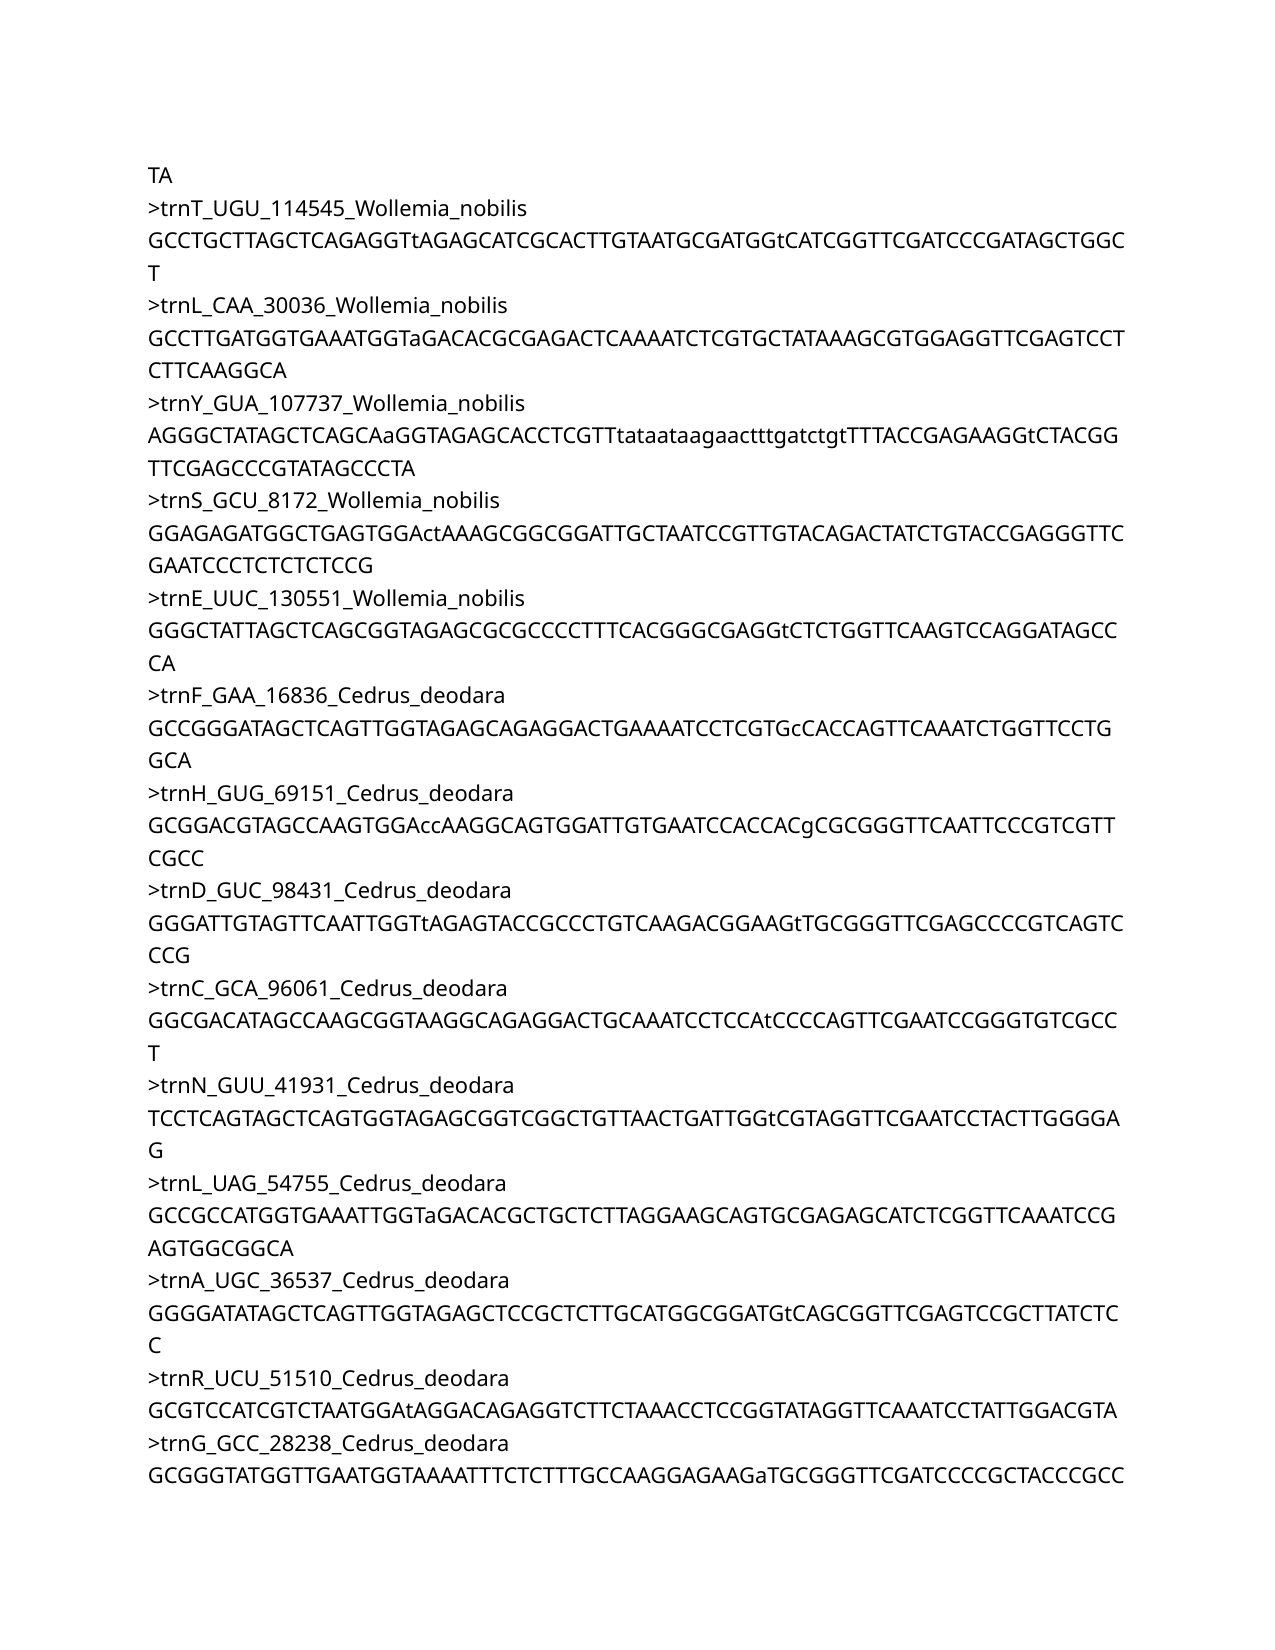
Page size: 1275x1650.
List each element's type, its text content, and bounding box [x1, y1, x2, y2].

text >trnF_GAA_16836_Cedrus_deodara [148, 679, 1127, 711]
text GGGCTATTAGCTCAGCGGTAGAGCGCGCCCCTTTCACGGGCGAGGtCTCTGGTTCAAGTCCAGGATAGCCCA [148, 614, 1127, 679]
text GCGTCCATCGTCTAATGGAtAGGACAGAGGTCTTCTAAACCTCCGGTATAGGTTCAAATCCTATTGGACGTA [148, 1394, 1127, 1426]
text GGGATTGTAGTTCAATTGGTtAGAGTACCGCCCTGTCAAGACGGAAGtTGCGGGTTCGAGCCCCGTCAGTCCCG [148, 906, 1127, 971]
text TCCTCAGTAGCTCAGTGGTAGAGCGGTCGGCTGTTAACTGATTGGtCGTAGGTTCGAATCCTACTTGGGGAG [148, 1101, 1127, 1166]
text >trnL_UAG_54755_Cedrus_deodara [148, 1166, 1127, 1199]
text GCGGGTATGGTTGAATGGTAAAATTTCTCTTTGCCAAGGAGAAGaTGCGGGTTCGATCCCCGCTACCCGCC [148, 1459, 1127, 1491]
text AGGGCTATAGCTCAGCAaGGTAGAGCACCTCGTTtataataagaactttgatctgtTTTACCGAGAAGGtCTACGGTTCGAGCCCGTATAGCCCTA [148, 419, 1127, 484]
text >trnS_GCU_8172_Wollemia_nobilis [148, 484, 1127, 516]
text >trnA_UGC_36537_Cedrus_deodara [148, 1264, 1127, 1296]
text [148, 159, 1127, 191]
text >trnE_UUC_130551_Wollemia_nobilis [148, 581, 1127, 614]
text >trnR_UCU_51510_Cedrus_deodara [148, 1361, 1127, 1394]
text GGGGATATAGCTCAGTTGGTAGAGCTCCGCTCTTGCATGGCGGATGtCAGCGGTTCGAGTCCGCTTATCTCC [148, 1296, 1127, 1361]
text GCGGACGTAGCCAAGTGGAccAAGGCAGTGGATTGTGAATCCACCACgCGCGGGTTCAATTCCCGTCGTTCGCC [148, 809, 1127, 874]
text >trnT_UGU_114545_Wollemia_nobilis [148, 191, 1127, 224]
text >trnC_GCA_96061_Cedrus_deodara [148, 971, 1127, 1004]
text >trnN_GUU_41931_Cedrus_deodara [148, 1069, 1127, 1101]
text >trnD_GUC_98431_Cedrus_deodara [148, 874, 1127, 906]
text GCCGGGATAGCTCAGTTGGTAGAGCAGAGGACTGAAAATCCTCGTGcCACCAGTTCAAATCTGGTTCCTGGCA [148, 711, 1127, 776]
text GGCGACATAGCCAAGCGGTAAGGCAGAGGACTGCAAATCCTCCAtCCCCAGTTCGAATCCGGGTGTCGCCT [148, 1004, 1127, 1069]
text GCCGCCATGGTGAAATTGGTaGACACGCTGCTCTTAGGAAGCAGTGCGAGAGCATCTCGGTTCAAATCCGAGTGGCGGCA [148, 1199, 1127, 1264]
text GCCTGCTTAGCTCAGAGGTtAGAGCATCGCACTTGTAATGCGATGGtCATCGGTTCGATCCCGATAGCTGGCT [148, 224, 1127, 289]
text >trnL_CAA_30036_Wollemia_nobilis [148, 289, 1127, 321]
text >trnH_GUG_69151_Cedrus_deodara [148, 776, 1127, 809]
text GGAGAGATGGCTGAGTGGActAAAGCGGCGGATTGCTAATCCGTTGTACAGACTATCTGTACCGAGGGTTCGAATCCCTCTCTCTCCG [148, 516, 1127, 581]
text >trnG_GCC_28238_Cedrus_deodara [148, 1426, 1127, 1459]
text GCCTTGATGGTGAAATGGTaGACACGCGAGACTCAAAATCTCGTGCTATAAAGCGTGGAGGTTCGAGTCCTCTTCAAGGCA [148, 321, 1127, 386]
text >trnY_GUA_107737_Wollemia_nobilis [148, 386, 1127, 419]
